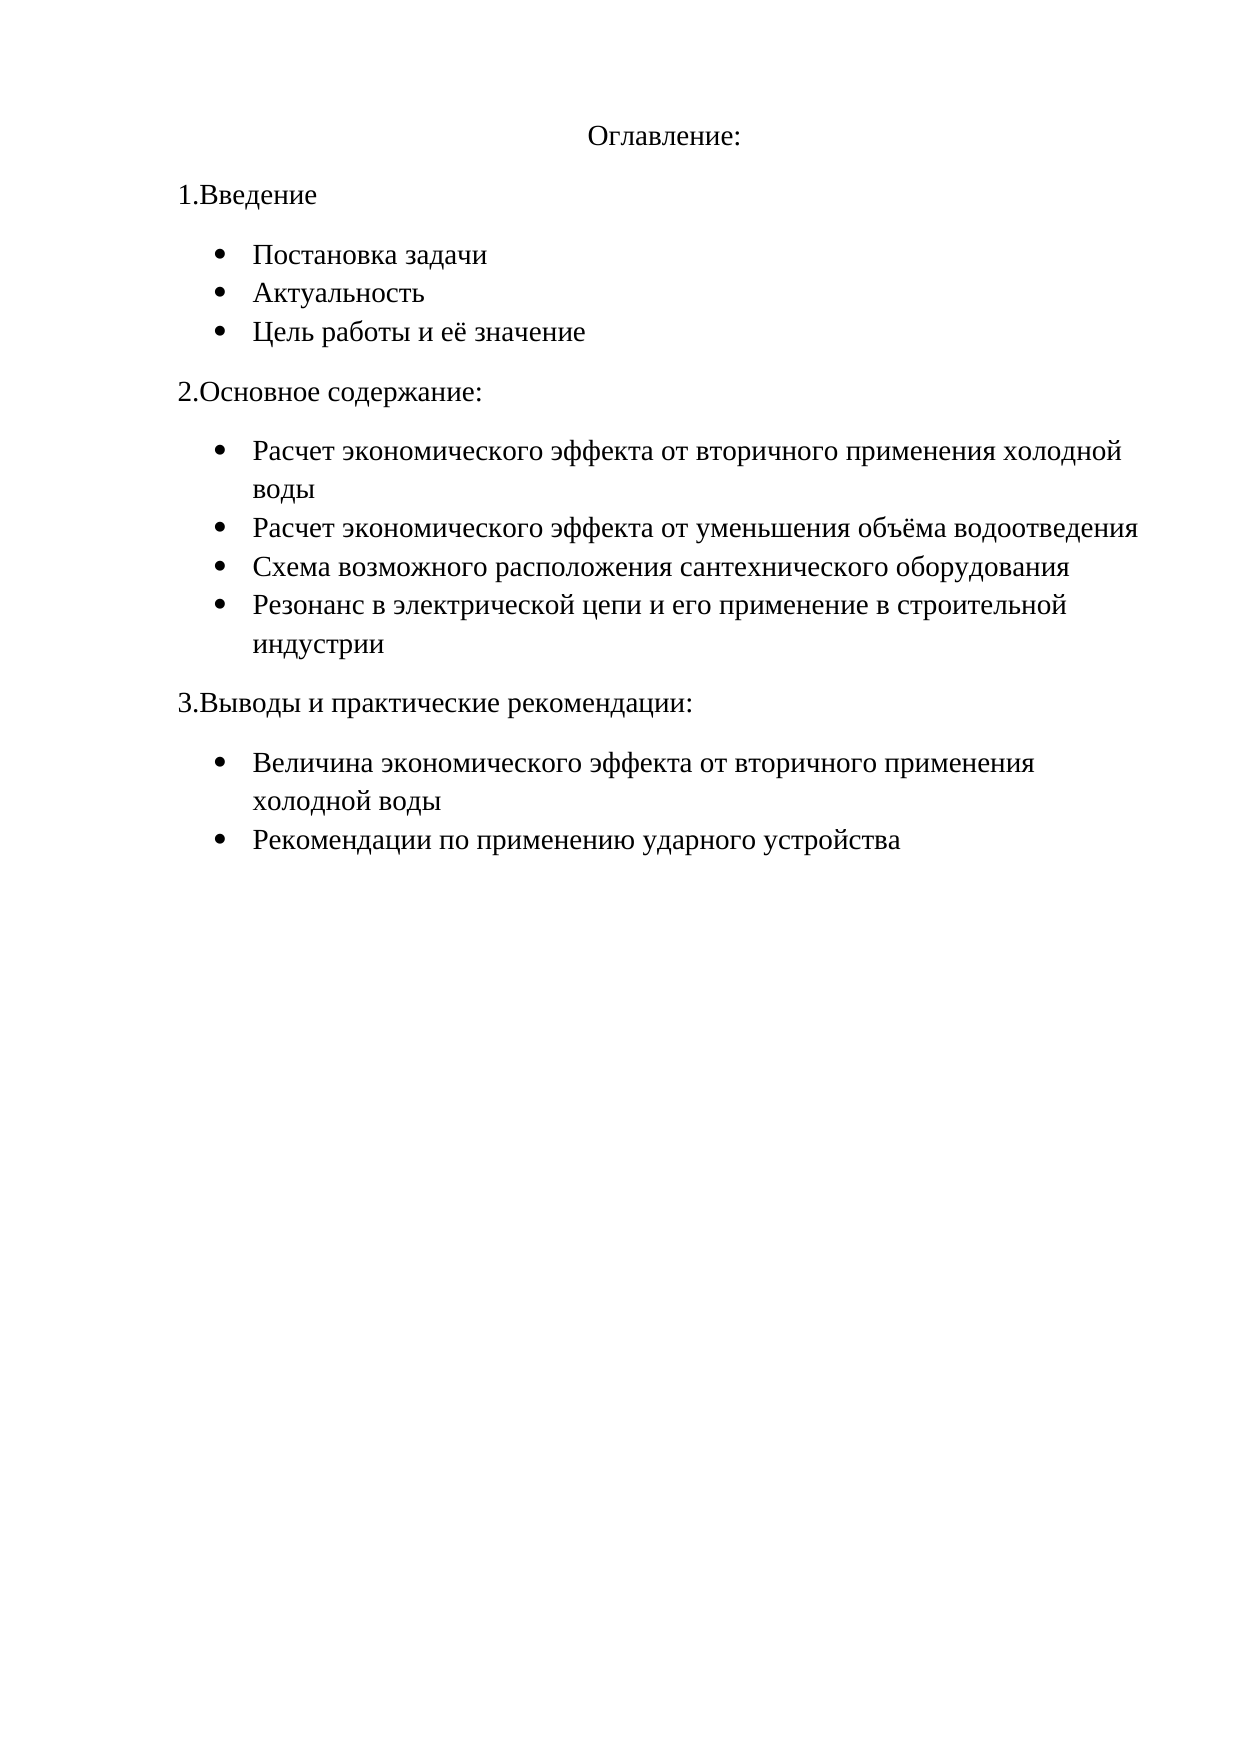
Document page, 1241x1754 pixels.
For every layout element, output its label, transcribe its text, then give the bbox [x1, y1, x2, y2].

list Рекомендации по применению ударного устройства [215, 822, 1152, 856]
list Схема возможного расположения сантехнического оборудования [215, 549, 1152, 582]
text Оглавление: [177, 118, 1152, 152]
list Резонанс в электрической цепи и его применение в строительной индустрии [215, 587, 1152, 660]
list Цель работы и её значение [215, 314, 1152, 348]
list Расчет экономического эффекта от уменьшения объёма водоотведения [215, 510, 1152, 544]
list Постановка задачи [215, 237, 1152, 271]
list Расчет экономического эффекта от вторичного применения холодной воды [215, 433, 1152, 505]
text 3.Выводы и практические рекомендации: [177, 686, 1152, 719]
list Актуальность [215, 276, 1152, 309]
text 1.Введение [177, 177, 1152, 211]
list Величина экономического эффекта от вторичного применения холодной воды [215, 745, 1152, 817]
text 2.Основное содержание: [177, 374, 1152, 407]
